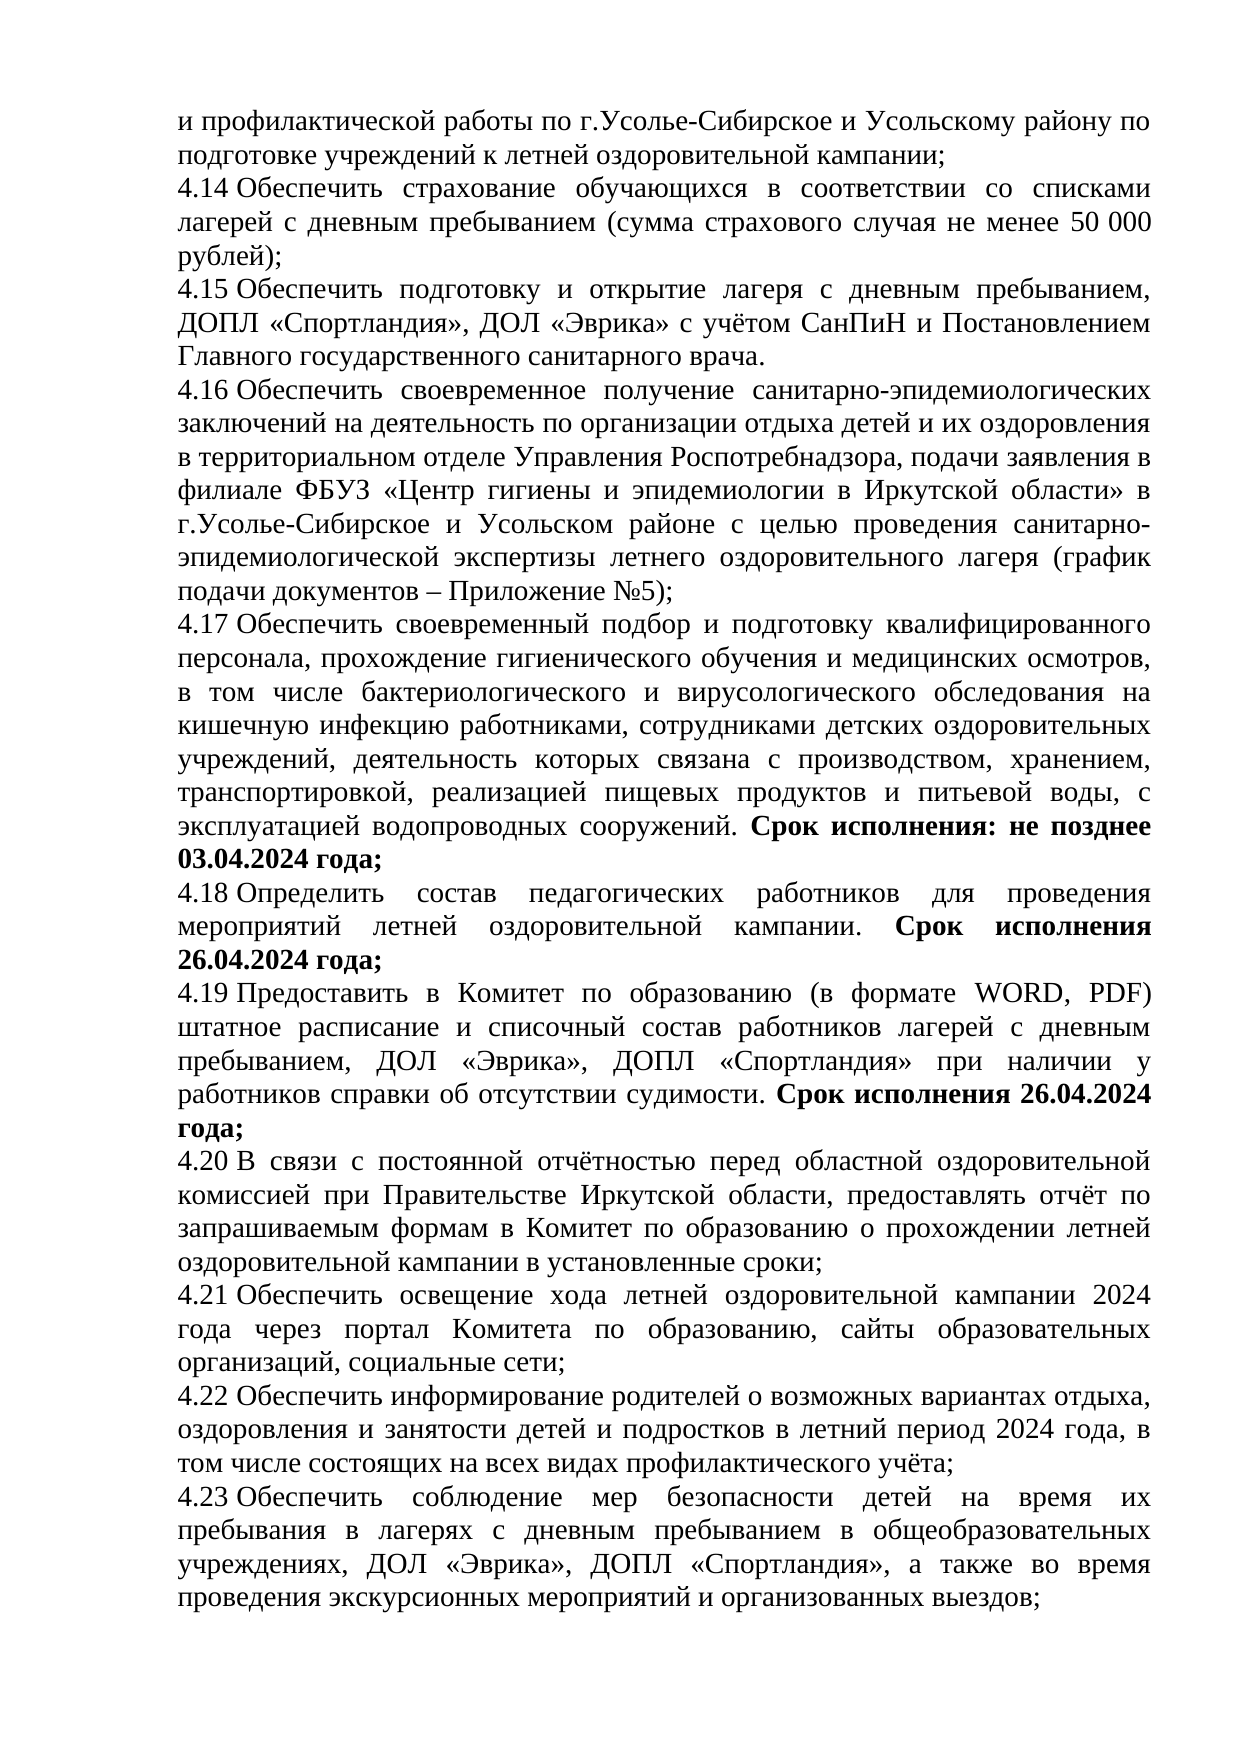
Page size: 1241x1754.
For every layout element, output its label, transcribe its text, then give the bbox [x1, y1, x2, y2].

list Обеспечить подготовку и открытие лагеря с дневным пребыванием, ДОПЛ «Спортландия», ДОЛ «Эврика» с учётом СанПиН и Постановлением Главного государственного санитарного врача. [177, 271, 1152, 372]
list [177, 103, 1152, 171]
list В связи с постоянной отчётностью перед областной оздоровительной комиссией при Правительстве Иркутской области, предоставлять отчёт по запрашиваемым формам в Комитет по образованию о прохождении летней оздоровительной кампании в установленные сроки; [177, 1143, 1152, 1277]
list Обеспечить своевременное получение санитарно-эпидемиологических заключений на деятельность по организации отдыха детей и их оздоровления в территориальном отделе Управления Роспотребнадзора, подачи заявления в филиале ФБУЗ «Центр гигиены и эпидемиологии в Иркутской области» в г.Усолье-Сибирское и Усольском районе с целью проведения санитарно-эпидемиологической экспертизы летнего оздоровительного лагеря (график подачи документов – Приложение №5); [177, 372, 1152, 607]
list Определить состав педагогических работников для проведения мероприятий летней оздоровительной кампании. Срок исполнения 26.04.2024 года; [177, 875, 1152, 976]
list Обеспечить информирование родителей о возможных вариантах отдыха, оздоровления и занятости детей и подростков в летний период 2024 года, в том числе состоящих на всех видах профилактического учёта; [177, 1378, 1152, 1479]
list Обеспечить своевременный подбор и подготовку квалифицированного персонала, прохождение гигиенического обучения и медицинских осмотров, в том числе бактериологического и вирусологического обследования на кишечную инфекцию работниками, сотрудниками детских оздоровительных учреждений, деятельность которых связана с производством, хранением, транспортировкой, реализацией пищевых продуктов и питьевой воды, с эксплуатацией водопроводных сооружений. Срок исполнения: не позднее 03.04.2024 года; [177, 607, 1152, 875]
list Обеспечить освещение хода летней оздоровительной кампании 2024 года через портал Комитета по образованию, сайты образовательных организаций, социальные сети; [177, 1277, 1152, 1378]
list Обеспечить соблюдение мер безопасности детей на время их пребывания в лагерях с дневным пребыванием в общеобразовательных учреждениях, ДОЛ «Эврика», ДОПЛ «Спортландия», а также во время проведения экскурсионных мероприятий и организованных выездов; [177, 1479, 1152, 1613]
list Предоставить в Комитет по образованию (в формате WORD, PDF) штатное расписание и списочный состав работников лагерей с дневным пребыванием, ДОЛ «Эврика», ДОПЛ «Спортландия» при наличии у работников справки об отсутствии судимости. Срок исполнения 26.04.2024 года; [177, 976, 1152, 1143]
list Обеспечить страхование обучающихся в соответствии со списками лагерей с дневным пребыванием (сумма страхового случая не менее 50 000 рублей); [177, 171, 1152, 271]
